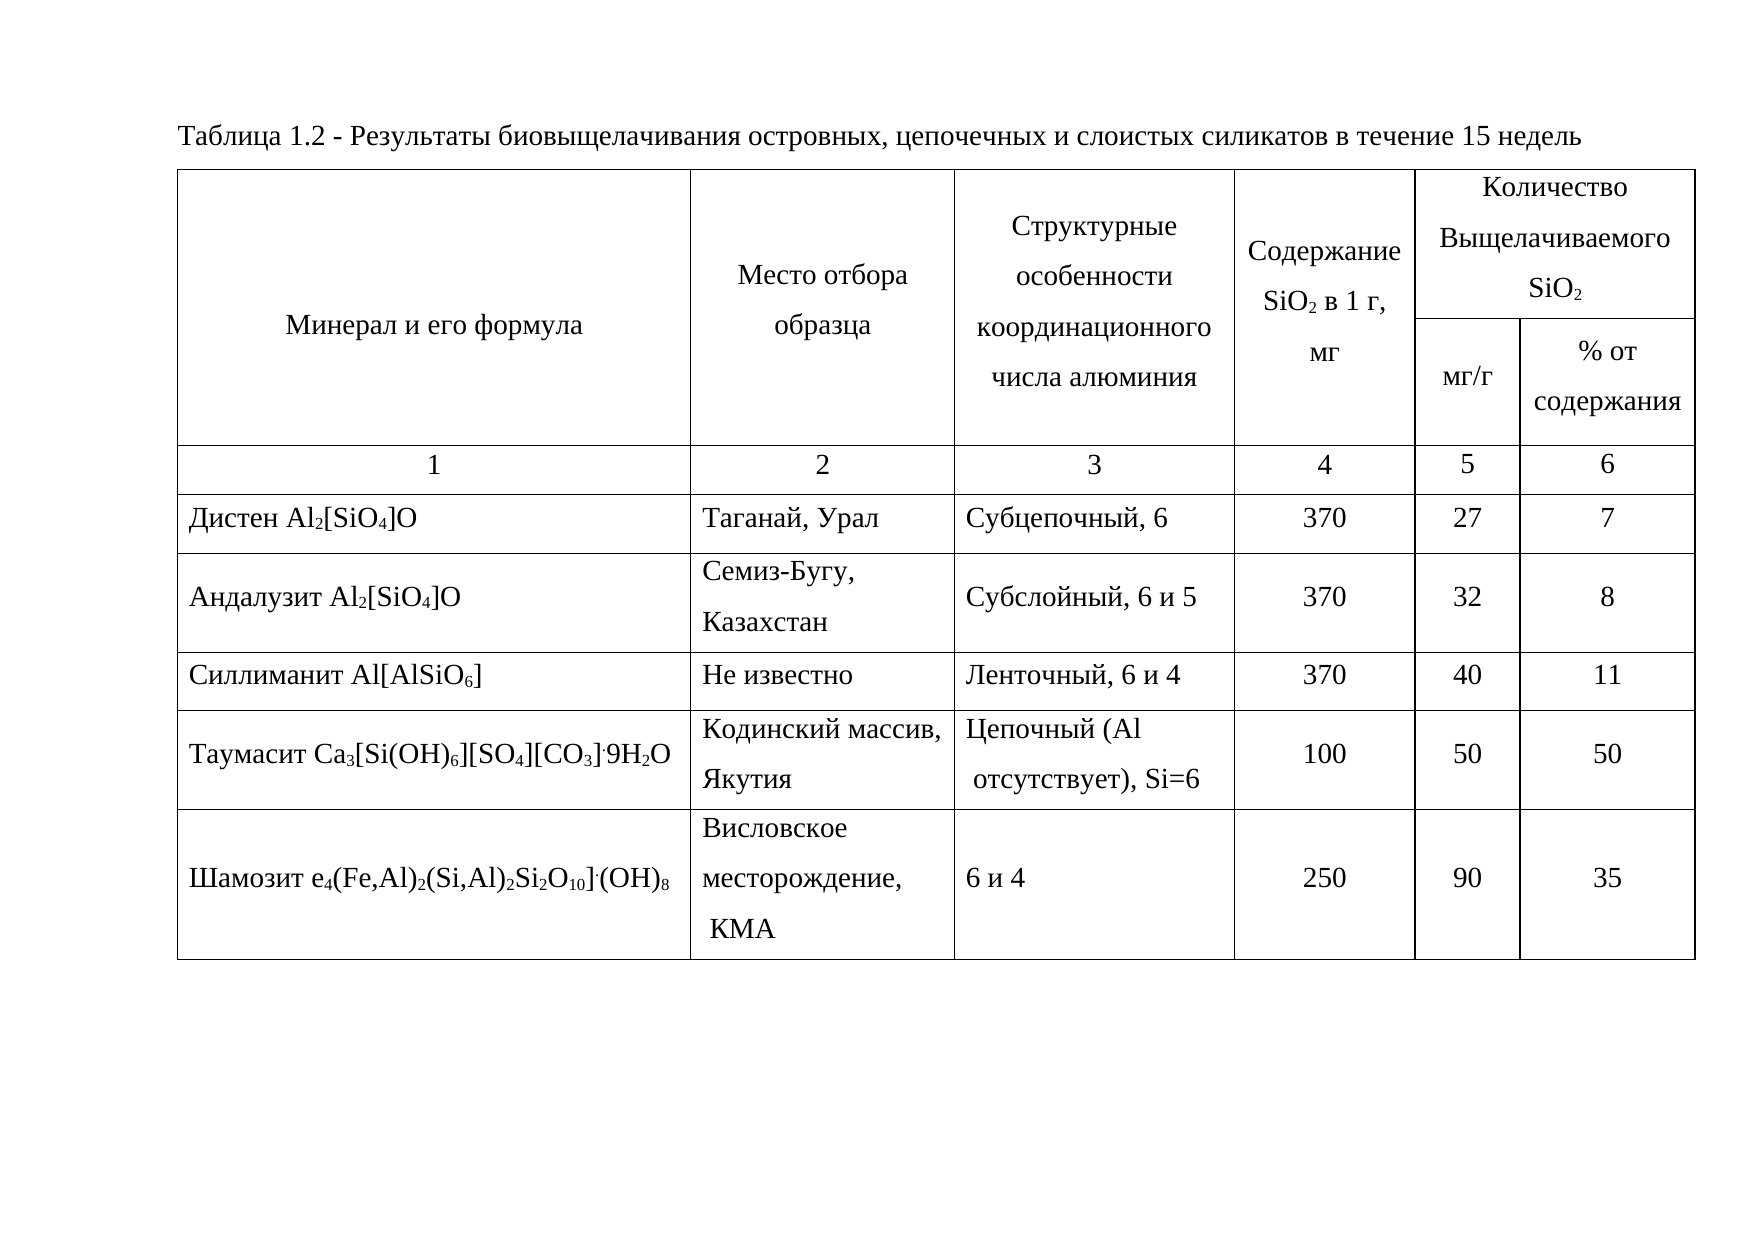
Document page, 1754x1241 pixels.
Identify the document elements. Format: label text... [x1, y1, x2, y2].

table_header Структурные особенности координационного числа алюминия [955, 170, 1234, 445]
table_header Минерал и его формула [178, 170, 690, 445]
table_cell Ленточный, 6 и 4 [955, 653, 1234, 710]
table_cell 11 [1521, 653, 1694, 710]
table_header Количество Выщелачиваемого SiO2 [1416, 170, 1694, 318]
table_cell 32 [1416, 554, 1519, 652]
table_cell 5 [1416, 446, 1519, 494]
table_cell 370 [1235, 554, 1414, 652]
table_cell 35 [1521, 810, 1694, 959]
table_cell 2 [691, 446, 954, 494]
table_cell 100 [1235, 711, 1414, 809]
table_cell Таганай, Урал [691, 495, 954, 552]
table_cell 40 [1416, 653, 1519, 710]
table_cell мг/г [1416, 319, 1519, 445]
table_cell Андалузит Al2[SiO4]O [178, 554, 690, 652]
table_cell 370 [1235, 653, 1414, 710]
table_cell 8 [1521, 554, 1694, 652]
table_cell 3 [955, 446, 1234, 494]
table_cell Цепочный (Al отсутствует), Si=6 [955, 711, 1234, 809]
table_cell Не известно [691, 653, 954, 710]
text Таблица 1.2 - Результаты биовыщелачивания островных, цепочечных и слоистых силикатов в течение 15 недель [177, 118, 1695, 152]
table_cell 1 [178, 446, 690, 494]
table_cell 90 [1416, 810, 1519, 959]
table_cell Кодинский массив, Якутия [691, 711, 954, 809]
table_header Содержание SiO2 в 1 г, мг [1235, 170, 1414, 445]
table_cell Шамозит e4(Fe,Al)2(Si,Al)2Si2O10].(OH)8 [178, 810, 690, 959]
table_cell Силлиманит Al[AlSiO6] [178, 653, 690, 710]
table_cell 6 [1521, 446, 1694, 494]
table_cell 50 [1416, 711, 1519, 809]
table_cell % от содержания [1521, 319, 1694, 445]
table_cell Семиз-Бугу, Казахстан [691, 554, 954, 652]
table_cell 7 [1521, 495, 1694, 552]
table_cell 4 [1235, 446, 1414, 494]
table_cell 370 [1235, 495, 1414, 552]
table_cell Висловское месторождение, КМА [691, 810, 954, 959]
table_header Место отбора образца [691, 170, 954, 445]
table_cell 27 [1416, 495, 1519, 552]
table_cell 250 [1235, 810, 1414, 959]
table_cell Таумасит Ca3[Si(OH)6][SO4][CO3].9H2O [178, 711, 690, 809]
table_cell 50 [1521, 711, 1694, 809]
table_cell Дистен Al2[SiO4]O [178, 495, 690, 552]
table_cell 6 и 4 [955, 810, 1234, 959]
table_cell Субслойный, 6 и 5 [955, 554, 1234, 652]
table_cell Субцепочный, 6 [955, 495, 1234, 552]
